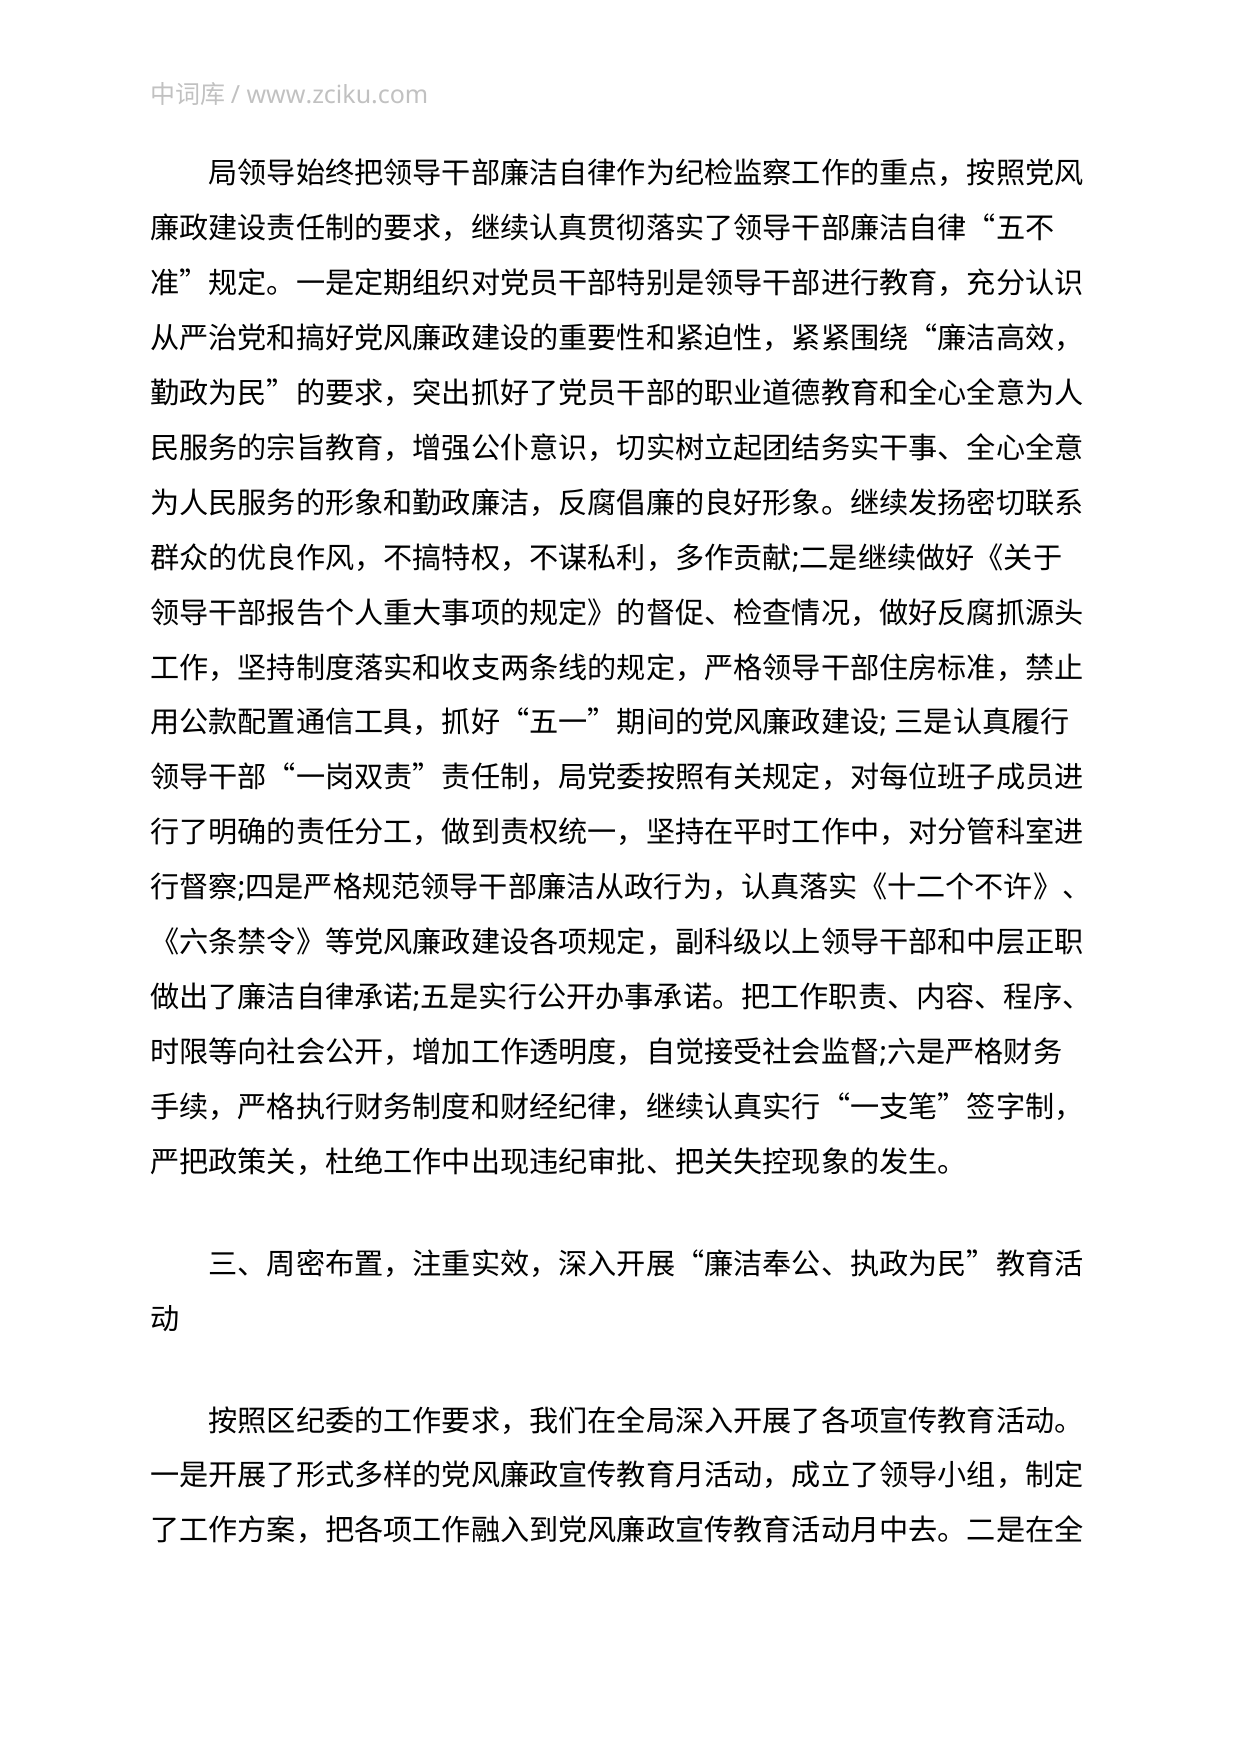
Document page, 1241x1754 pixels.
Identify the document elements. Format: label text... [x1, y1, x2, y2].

text 局领导始终把领导干部廉洁自律作为纪检监察工作的重点，按照党风廉政建设责任制的要求，继续认真贯彻落实了领导干部廉洁自律“五不准”规定。一是定期组织对党员干部特别是领导干部进行教育，充分认识从严治党和搞好党风廉政建设的重要性和紧迫性，紧紧围绕“廉洁高效，勤政为民”的要求，突出抓好了党员干部的职业道德教育和全心全意为人民服务的宗旨教育，增强公仆意识，切实树立起团结务实干事、全心全意为人民服务的形象和勤政廉洁，反腐倡廉的良好形象。继续发扬密切联系群众的优良作风，不搞特权，不谋私利，多作贡献;二是继续做好《关于领导干部报告个人重大事项的规定》的督促、检查情况，做好反腐抓源头工作，坚持制度落实和收支两条线的规定，严格领导干部住房标准，禁止用公款配置通信工具，抓好“五一”期间的党风廉政建设; 三是认真履行领导干部“一岗双责”责任制，局党委按照有关规定，对每位班子成员进行了明确的责任分工，做到责权统一，坚持在平时工作中，对分管科室进行督察;四是严格规范领导干部廉洁从政行为，认真落实《十二个不许》、《六条禁令》等党风廉政建设各项规定，副科级以上领导干部和中层正职做出了廉洁自律承诺;五是实行公开办事承诺。把工作职责、内容、程序、时限等向社会公开，增加工作透明度，自觉接受社会监督;六是严格财务手续，严格执行财务制度和财经纪律，继续认真实行“一支笔”签字制，严把政策关，杜绝工作中出现违纪审批、把关失控现象的发生。 [150, 150, 1090, 1181]
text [150, 1397, 1090, 1549]
text 三、周密布置，注重实效，深入开展“廉洁奉公、执政为民”教育活动 [150, 1240, 1090, 1338]
